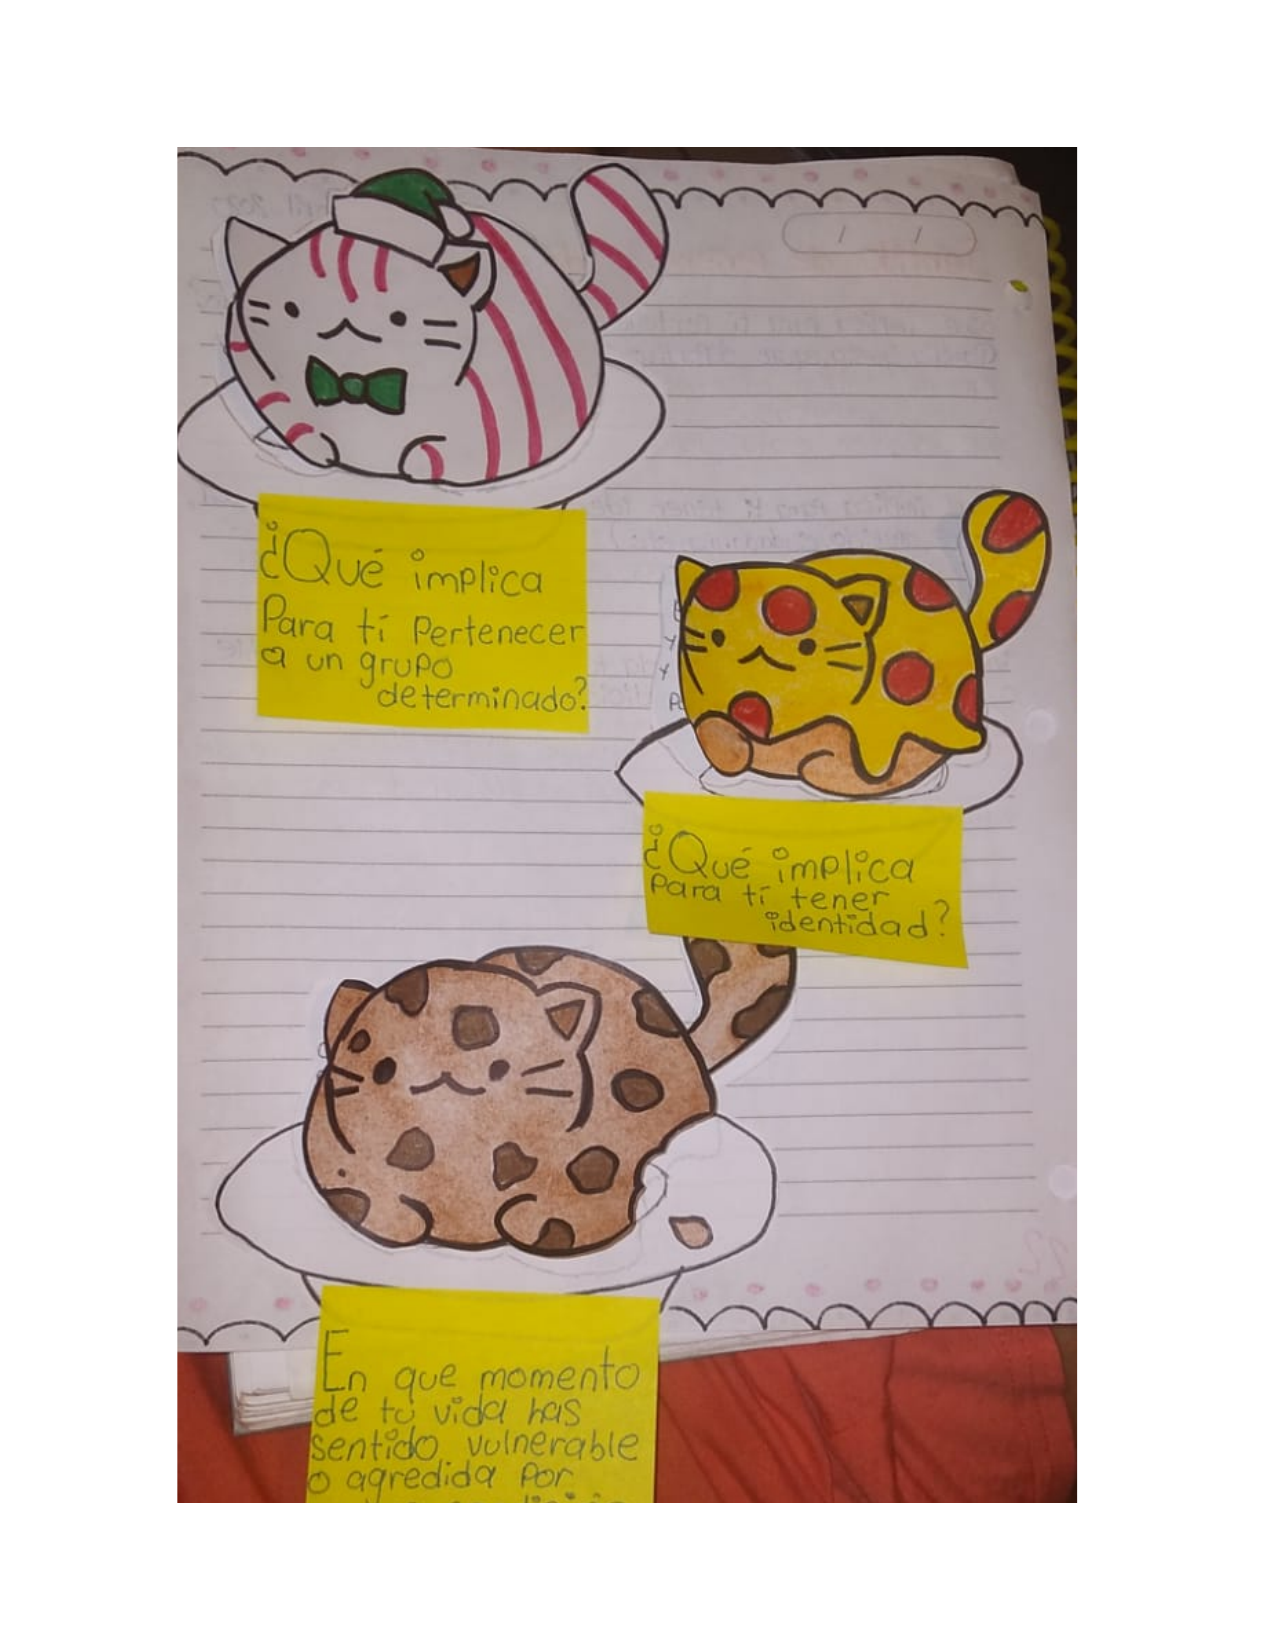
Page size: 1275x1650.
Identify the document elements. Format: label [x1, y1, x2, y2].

picture [177, 147, 1078, 1503]
